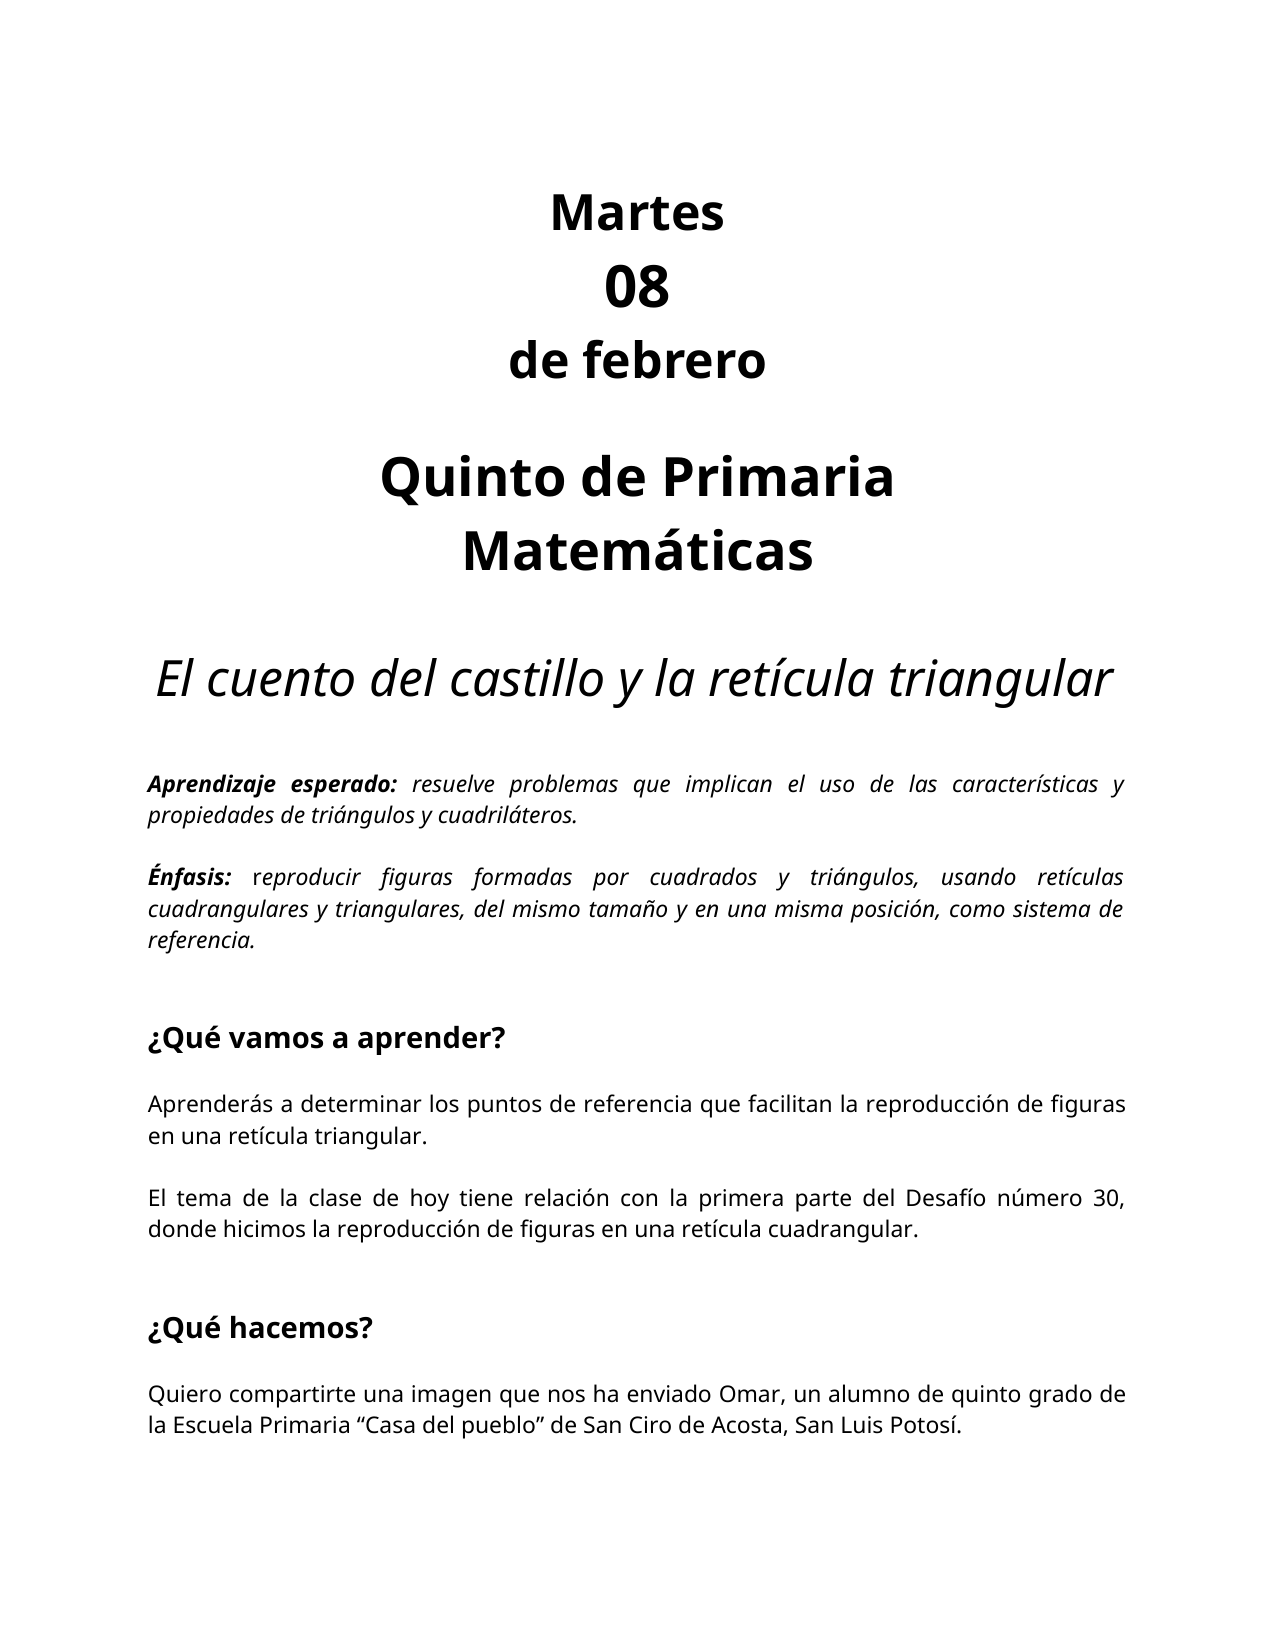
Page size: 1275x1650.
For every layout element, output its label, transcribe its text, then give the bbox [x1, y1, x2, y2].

text Énfasis: reproducir figuras formadas por cuadrados y triángulos, usando retículas cuadrangulares y triangulares, del mismo tamaño y en una misma posición, como sistema de referencia. [148, 861, 1127, 955]
text Martes [148, 177, 1127, 245]
text Matemáticas [148, 512, 1127, 586]
text Quinto de Primaria [148, 438, 1127, 512]
text Aprendizaje esperado: resuelve problemas que implican el uso de las características y propiedades de triángulos y cuadriláteros. [148, 767, 1127, 830]
text ¿Qué hacemos? [148, 1307, 1127, 1347]
text de febrero [148, 325, 1127, 393]
text Quiero compartirte una imagen que nos ha enviado Omar, un alumno de quinto grado de la Escuela Primaria “Casa del pueblo” de San Ciro de Acosta, San Luis Potosí. [148, 1378, 1127, 1441]
text El cuento del castillo y la retícula triangular [148, 643, 1127, 711]
text ¿Qué vamos a aprender? [148, 1017, 1127, 1057]
text El tema de la clase de hoy tiene relación con la primera parte del Desafío número 30, donde hicimos la reproducción de figuras en una retícula cuadrangular. [148, 1182, 1127, 1245]
text 08 [148, 245, 1127, 325]
text Aprenderás a determinar los puntos de referencia que facilitan la reproducción de ﬁguras en una retícula triangular. [148, 1088, 1127, 1151]
